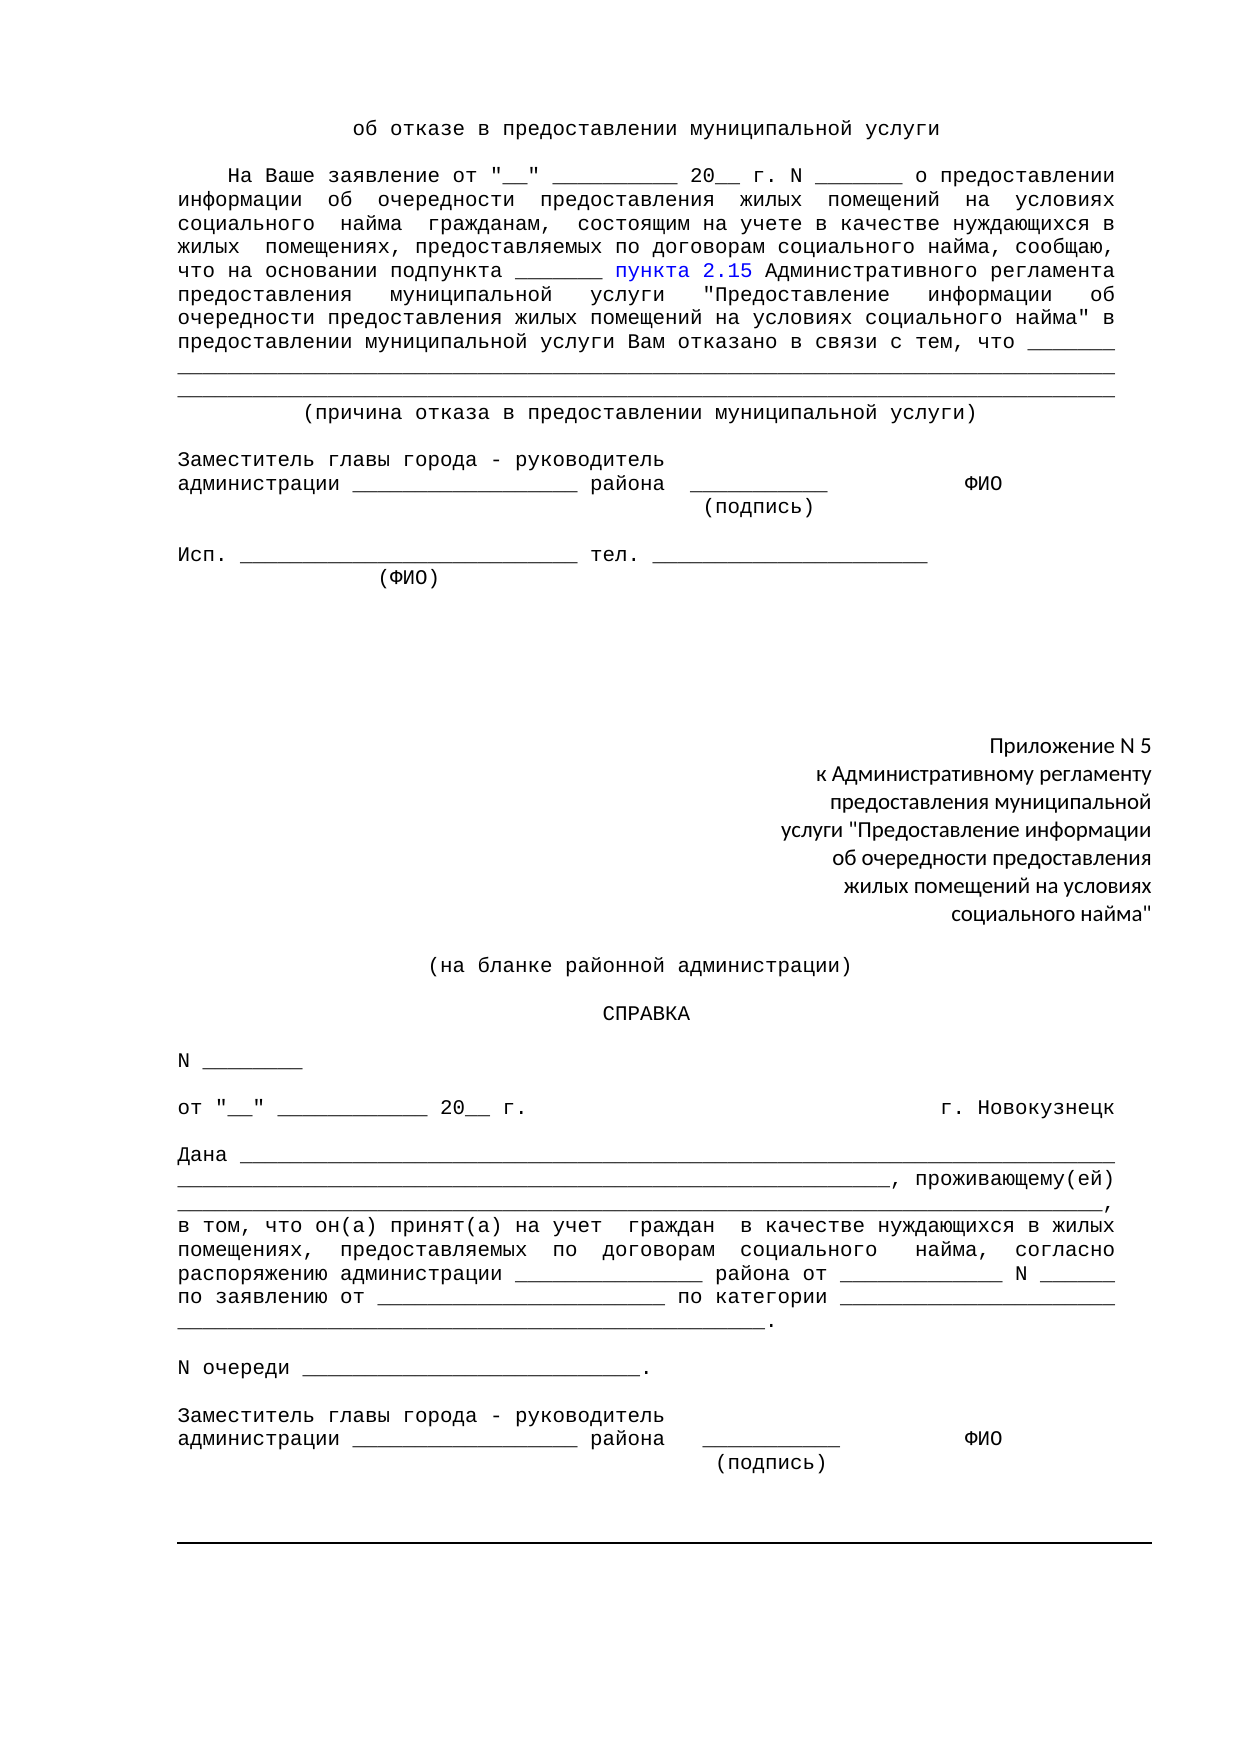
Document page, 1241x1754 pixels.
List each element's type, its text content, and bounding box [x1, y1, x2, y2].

text в том, что он(а) принят(а) на учет граждан в качестве нуждающихся в жилых [177, 1215, 1152, 1239]
text Исп. ___________________________ тел. ______________________ [177, 544, 1152, 567]
text Заместитель главы города - руководитель [177, 1404, 1152, 1428]
text от "__" ____________ 20__ г. г. Новокузнецк [177, 1097, 1152, 1121]
text (подпись) [177, 1452, 1152, 1476]
text очередности предоставления жилых помещений на условиях социального найма" в [177, 307, 1152, 331]
text жилых помещениях, предоставляемых по договорам социального найма, сообщаю, [177, 236, 1152, 260]
text об отказе в предоставлении муниципальной услуги [177, 118, 1152, 142]
text (подпись) [177, 496, 1152, 520]
text ___________________________________________________________________________ [177, 378, 1152, 402]
text СПРАВКА [177, 1003, 1152, 1026]
text услуги "Предоставление информации [177, 815, 1152, 843]
text Приложение N 5 [177, 731, 1152, 759]
text администрации __________________ района ___________ ФИО [177, 1428, 1152, 1452]
text (на бланке районной администрации) [177, 955, 1152, 979]
text социального найма гражданам, состоящим на учете в качестве нуждающихся в [177, 213, 1152, 236]
text __________________________________________________________________________, [177, 1192, 1152, 1215]
text к Административному регламенту [177, 759, 1152, 787]
text об очередности предоставления [177, 843, 1152, 871]
text (причина отказа в предоставлении муниципальной услуги) [177, 402, 1152, 426]
text жилых помещений на условиях [177, 871, 1152, 899]
text _______________________________________________. [177, 1310, 1152, 1334]
text предоставлении муниципальной услуги Вам отказано в связи с тем, что _______ [177, 331, 1152, 354]
text информации об очередности предоставления жилых помещений на условиях [177, 189, 1152, 213]
text ___________________________________________________________________________ [177, 354, 1152, 378]
text N ________ [177, 1050, 1152, 1073]
text администрации __________________ района ___________ ФИО [177, 473, 1152, 496]
text по заявлению от _______________________ по категории ______________________ [177, 1286, 1152, 1310]
text предоставления муниципальной услуги "Предоставление информации об [177, 284, 1152, 307]
text что на основании подпункта _______ пункта 2.15 Административного регламента [177, 260, 1152, 284]
text N очереди ___________________________. [177, 1357, 1152, 1381]
text помещениях, предоставляемых по договорам социального найма, согласно [177, 1239, 1152, 1263]
text Дана ______________________________________________________________________ [177, 1144, 1152, 1168]
text (ФИО) [177, 567, 1152, 591]
text социального найма" [177, 899, 1152, 927]
text Заместитель главы города - руководитель [177, 449, 1152, 473]
text На Ваше заявление от "__" __________ 20__ г. N _______ о предоставлении [177, 165, 1152, 189]
text распоряжению администрации _______________ района от _____________ N ______ [177, 1263, 1152, 1286]
text предоставления муниципальной [177, 787, 1152, 815]
text _________________________________________________________, проживающему(ей) [177, 1168, 1152, 1192]
